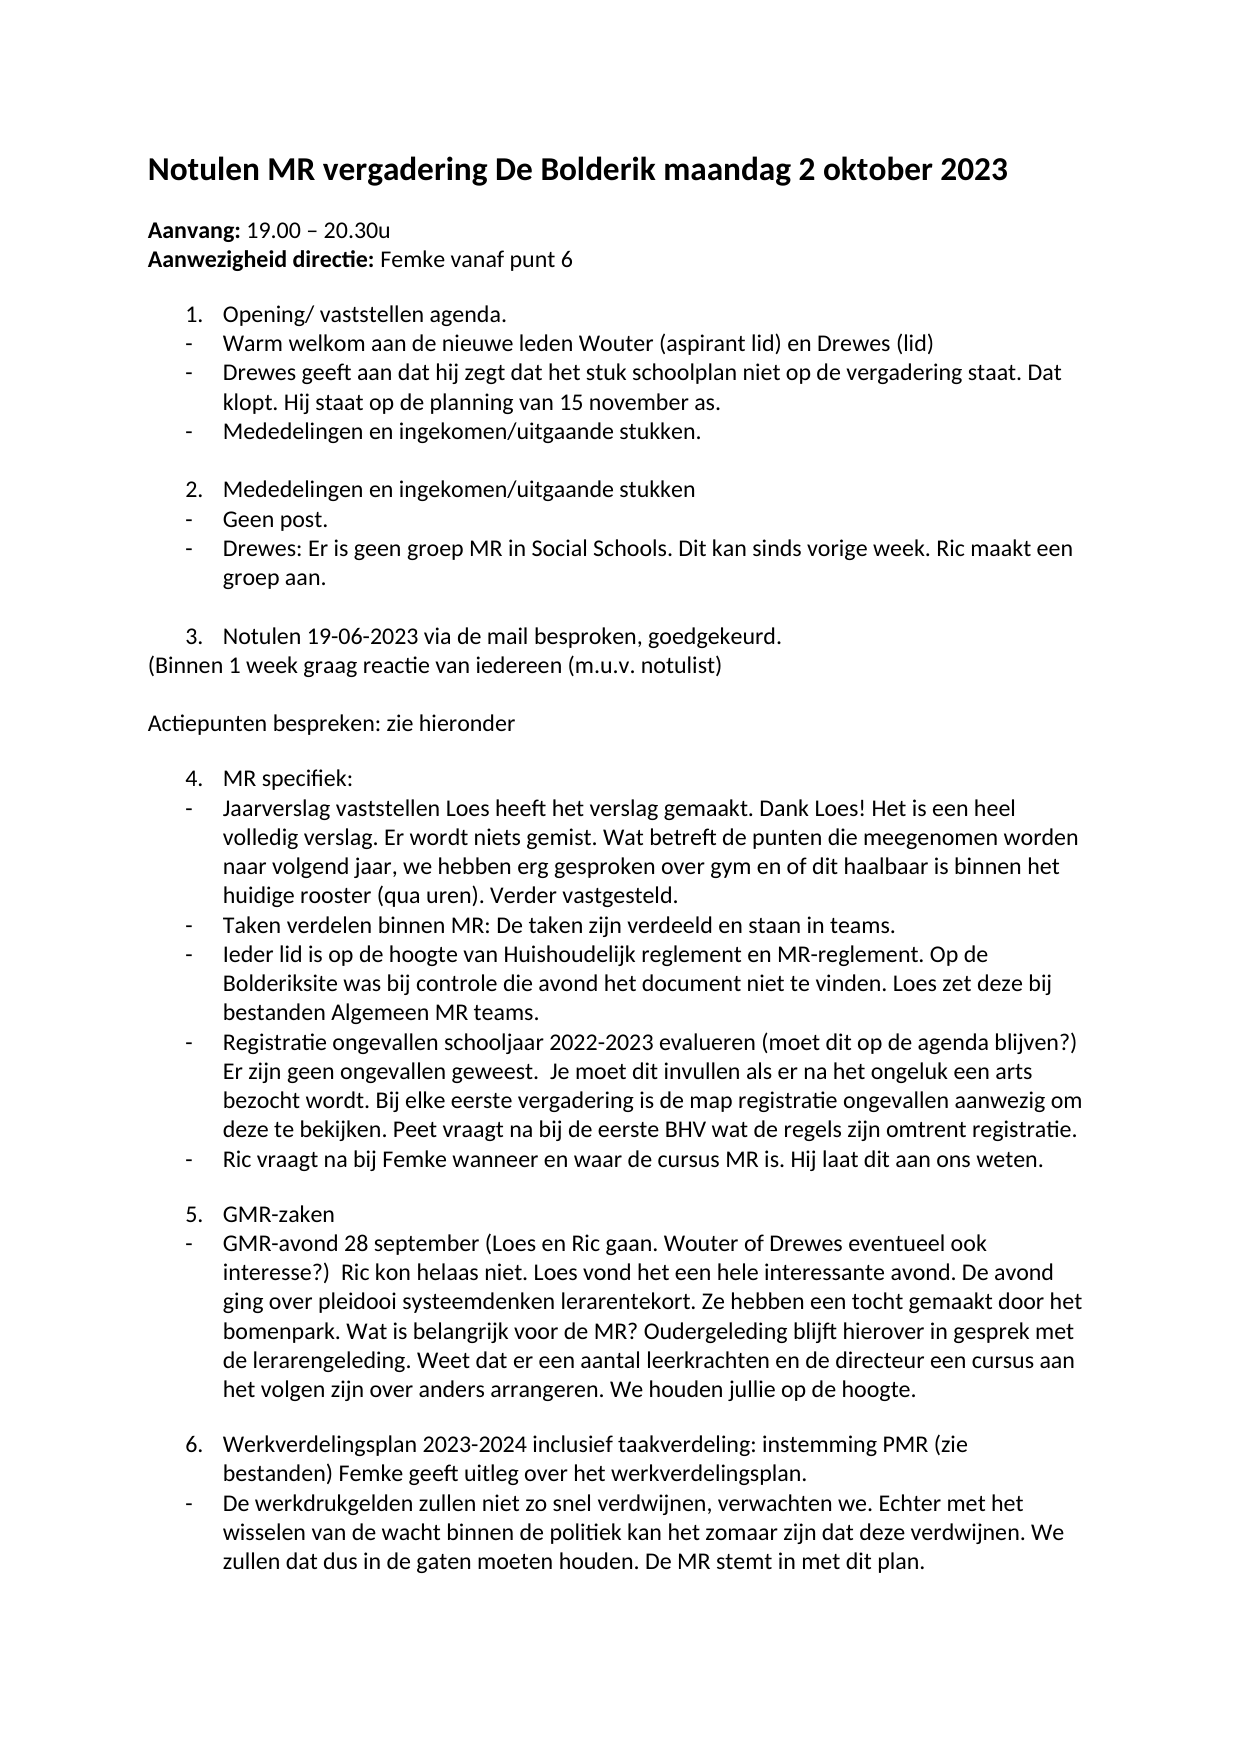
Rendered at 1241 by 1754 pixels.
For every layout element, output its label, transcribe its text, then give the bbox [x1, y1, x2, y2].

list Mededelingen en ingekomen/uitgaande stukken. [185, 416, 1093, 445]
list Ric vraagt na bij Femke wanneer en waar de cursus MR is. Hij laat dit aan ons weten. [185, 1144, 1093, 1173]
list Geen post. [185, 504, 1093, 533]
list Werkverdelingsplan 2023-2024 inclusief taakverdeling: instemming PMR (zie bestanden) Femke geeft uitleg over het werkverdelingsplan. [185, 1429, 1093, 1488]
text Notulen MR vergadering De Bolderik maandag 2 oktober 2023 [148, 148, 1093, 188]
list Ieder lid is op de hoogte van Huishoudelijk reglement en MR-reglement. Op de Bolderiksite was bij controle die avond het document niet te vinden. Loes zet deze bij bestanden Algemeen MR teams. [185, 939, 1093, 1027]
list De werkdrukgelden zullen niet zo snel verdwijnen, verwachten we. Echter met het wisselen van de wacht binnen de politiek kan het zomaar zijn dat deze verdwijnen. We zullen dat dus in de gaten moeten houden. De MR stemt in met dit plan. [185, 1488, 1093, 1575]
list MR specifiek: [185, 763, 1093, 793]
text Actiepunten bespreken: zie hieronder [148, 708, 1093, 738]
list Registratie ongevallen schooljaar 2022-2023 evalueren (moet dit op de agenda blijven?) Er zijn geen ongevallen geweest. Je moet dit invullen als er na het ongeluk een arts bezocht wordt. Bij elke eerste vergadering is de map registratie ongevallen aanwezig om deze te bekijken. Peet vraagt na bij de eerste BHV wat de regels zijn omtrent registratie. [185, 1027, 1093, 1144]
list Taken verdelen binnen MR: De taken zijn verdeeld en staan in teams. [185, 910, 1093, 939]
list Drewes: Er is geen groep MR in Social Schools. Dit kan sinds vorige week. Ric maakt een groep aan. [185, 533, 1093, 591]
list GMR-avond 28 september (Loes en Ric gaan. Wouter of Drewes eventueel ook interesse?) Ric kon helaas niet. Loes vond het een hele interessante avond. De avond ging over pleidooi systeemdenken lerarentekort. Ze hebben een tocht gemaakt door het bomenpark. Wat is belangrijk voor de MR? Oudergeleding blijft hierover in gesprek met de lerarengeleding. Weet dat er een aantal leerkrachten en de directeur een cursus aan het volgen zijn over anders arrangeren. We houden jullie op de hoogte. [185, 1228, 1093, 1403]
text (Binnen 1 week graag reactie van iedereen (m.u.v. notulist) [148, 650, 1093, 679]
list Notulen 19-06-2023 via de mail besproken, goedgekeurd. [185, 621, 1093, 650]
list Mededelingen en ingekomen/uitgaande stukken [185, 474, 1093, 504]
list Warm welkom aan de nieuwe leden Wouter (aspirant lid) en Drewes (lid) [185, 328, 1093, 357]
list Opening/ vaststellen agenda. [185, 299, 1093, 328]
list Jaarverslag vaststellen Loes heeft het verslag gemaakt. Dank Loes! Het is een heel volledig verslag. Er wordt niets gemist. Wat betreft de punten die meegenomen worden naar volgend jaar, we hebben erg gesproken over gym en of dit haalbaar is binnen het huidige rooster (qua uren). Verder vastgesteld. [185, 793, 1093, 910]
text Aanwezigheid directie: Femke vanaf punt 6 [148, 244, 1093, 273]
list GMR-zaken [185, 1199, 1093, 1228]
text Aanvang: 19.00 – 20.30u [148, 188, 1093, 244]
list Drewes geeft aan dat hij zegt dat het stuk schoolplan niet op de vergadering staat. Dat klopt. Hij staat op de planning van 15 november as. [185, 357, 1093, 416]
